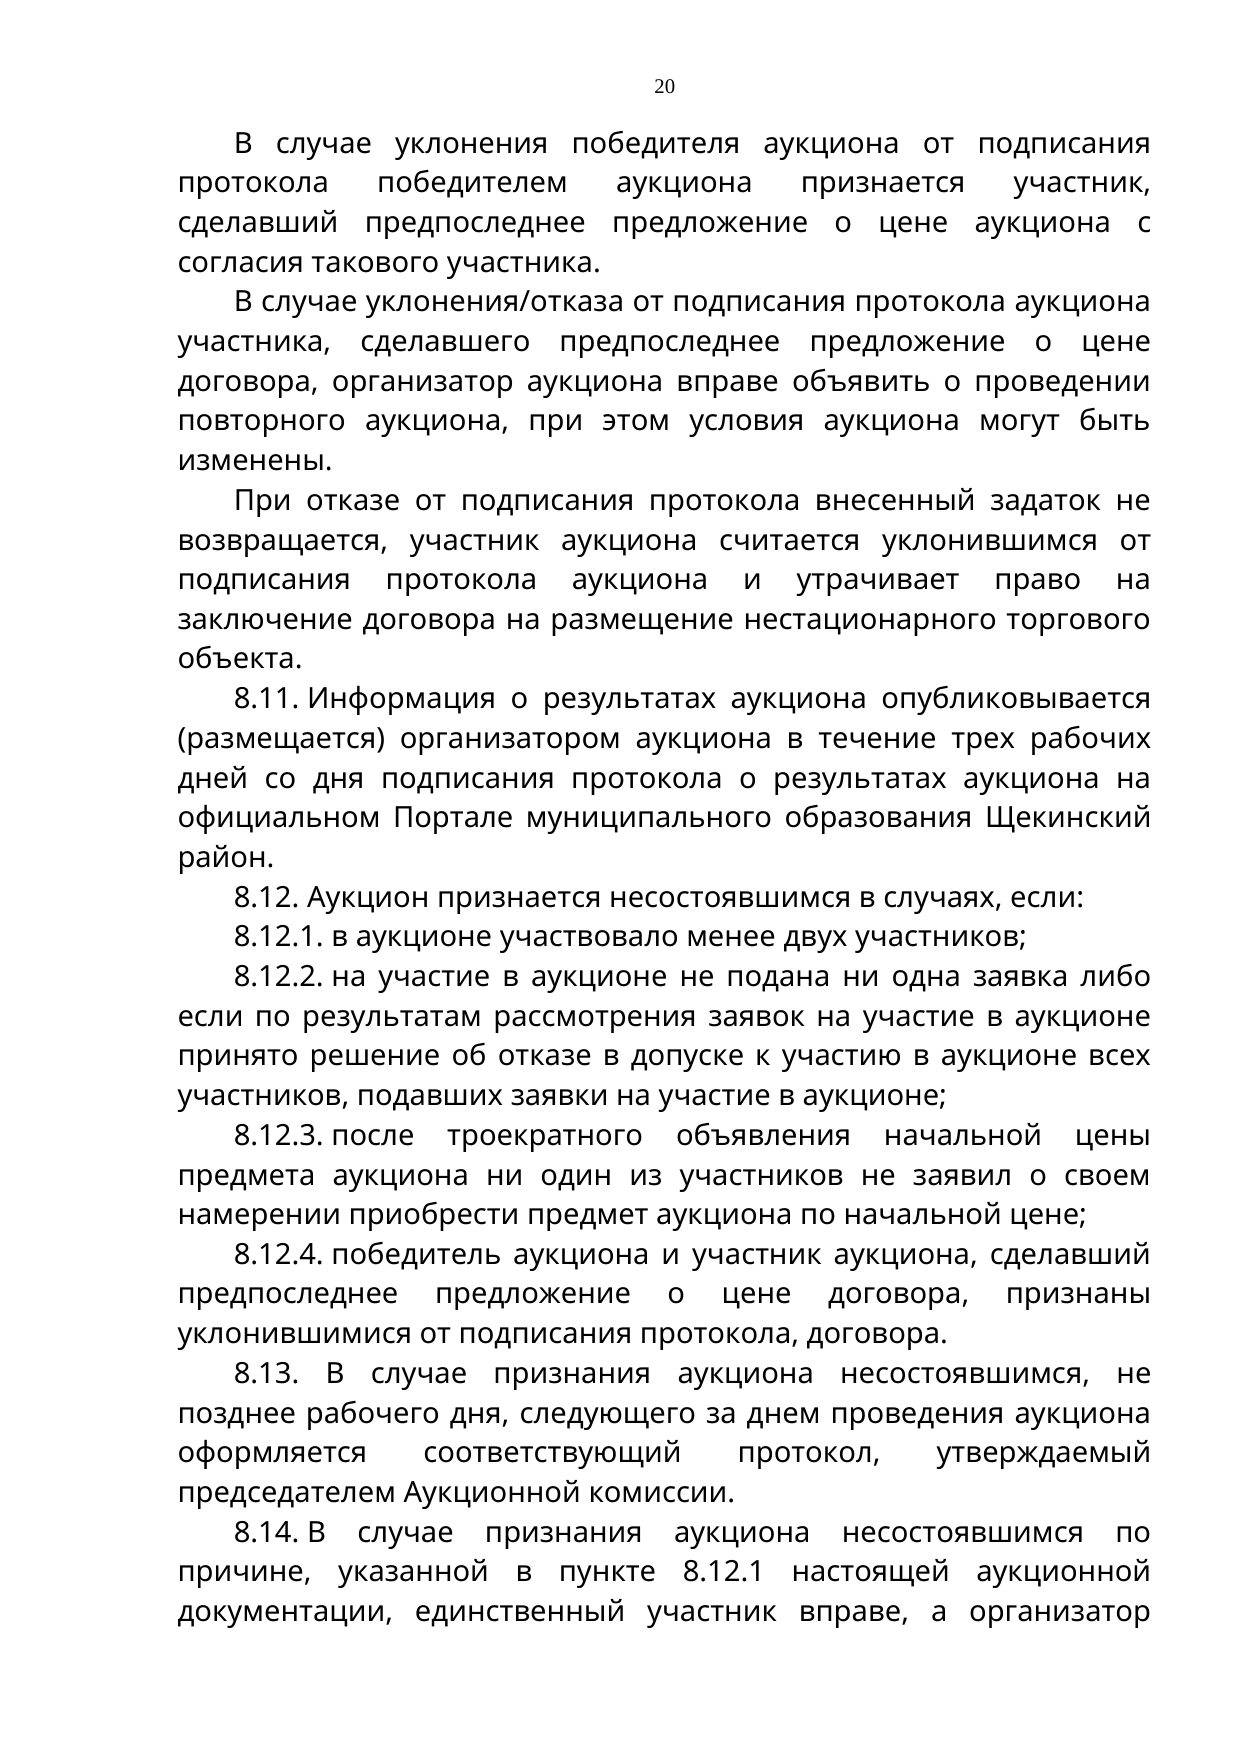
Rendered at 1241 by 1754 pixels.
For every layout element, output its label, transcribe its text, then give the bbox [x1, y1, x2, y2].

text 8.12. Аукцион признается несостоявшимся в случаях, если: [177, 876, 1152, 916]
text При отказе от подписания протокола внесенный задаток не возвращается, участник аукциона считается уклонившимся от подписания протокола аукциона и утрачивает право на заключение договора на размещение нестационарного торгового объекта. [177, 479, 1152, 677]
text 8.13. В случае признания аукциона несостоявшимся, не позднее рабочего дня, следующего за днем проведения аукциона оформляется соответствующий протокол, утверждаемый председателем Аукционной комиссии. [177, 1352, 1152, 1511]
text 8.12.4. победитель аукциона и участник аукциона, сделавший предпоследнее предложение о цене договора, признаны уклонившимися от подписания протокола, договора. [177, 1233, 1152, 1352]
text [177, 1511, 1152, 1630]
text 8.12.2. на участие в аукционе не подана ни одна заявка либо если по результатам рассмотрения заявок на участие в аукционе принято решение об отказе в допуске к участию в аукционе всех участников, подавших заявки на участие в аукционе; [177, 955, 1152, 1114]
text 8.12.1. в аукционе участвовало менее двух участников; [177, 916, 1152, 955]
text 8.11. Информация о результатах аукциона опубликовывается (размещается) организатором аукциона в течение трех рабочих дней со дня подписания протокола о результатах аукциона на официальном Портале муниципального образования Щекинский район. [177, 677, 1152, 876]
text В случае уклонения победителя аукциона от подписания протокола победителем аукциона признается участник, сделавший предпоследнее предложение о цене аукциона с согласия такового участника. [177, 122, 1152, 281]
text В случае уклонения/отказа от подписания протокола аукциона участника, сделавшего предпоследнее предложение о цене договора, организатор аукциона вправе объявить о проведении повторного аукциона, при этом условия аукциона могут быть изменены. [177, 281, 1152, 479]
text 8.12.3. после троекратного объявления начальной цены предмета аукциона ни один из участников не заявил о своем намерении приобрести предмет аукциона по начальной цене; [177, 1114, 1152, 1233]
